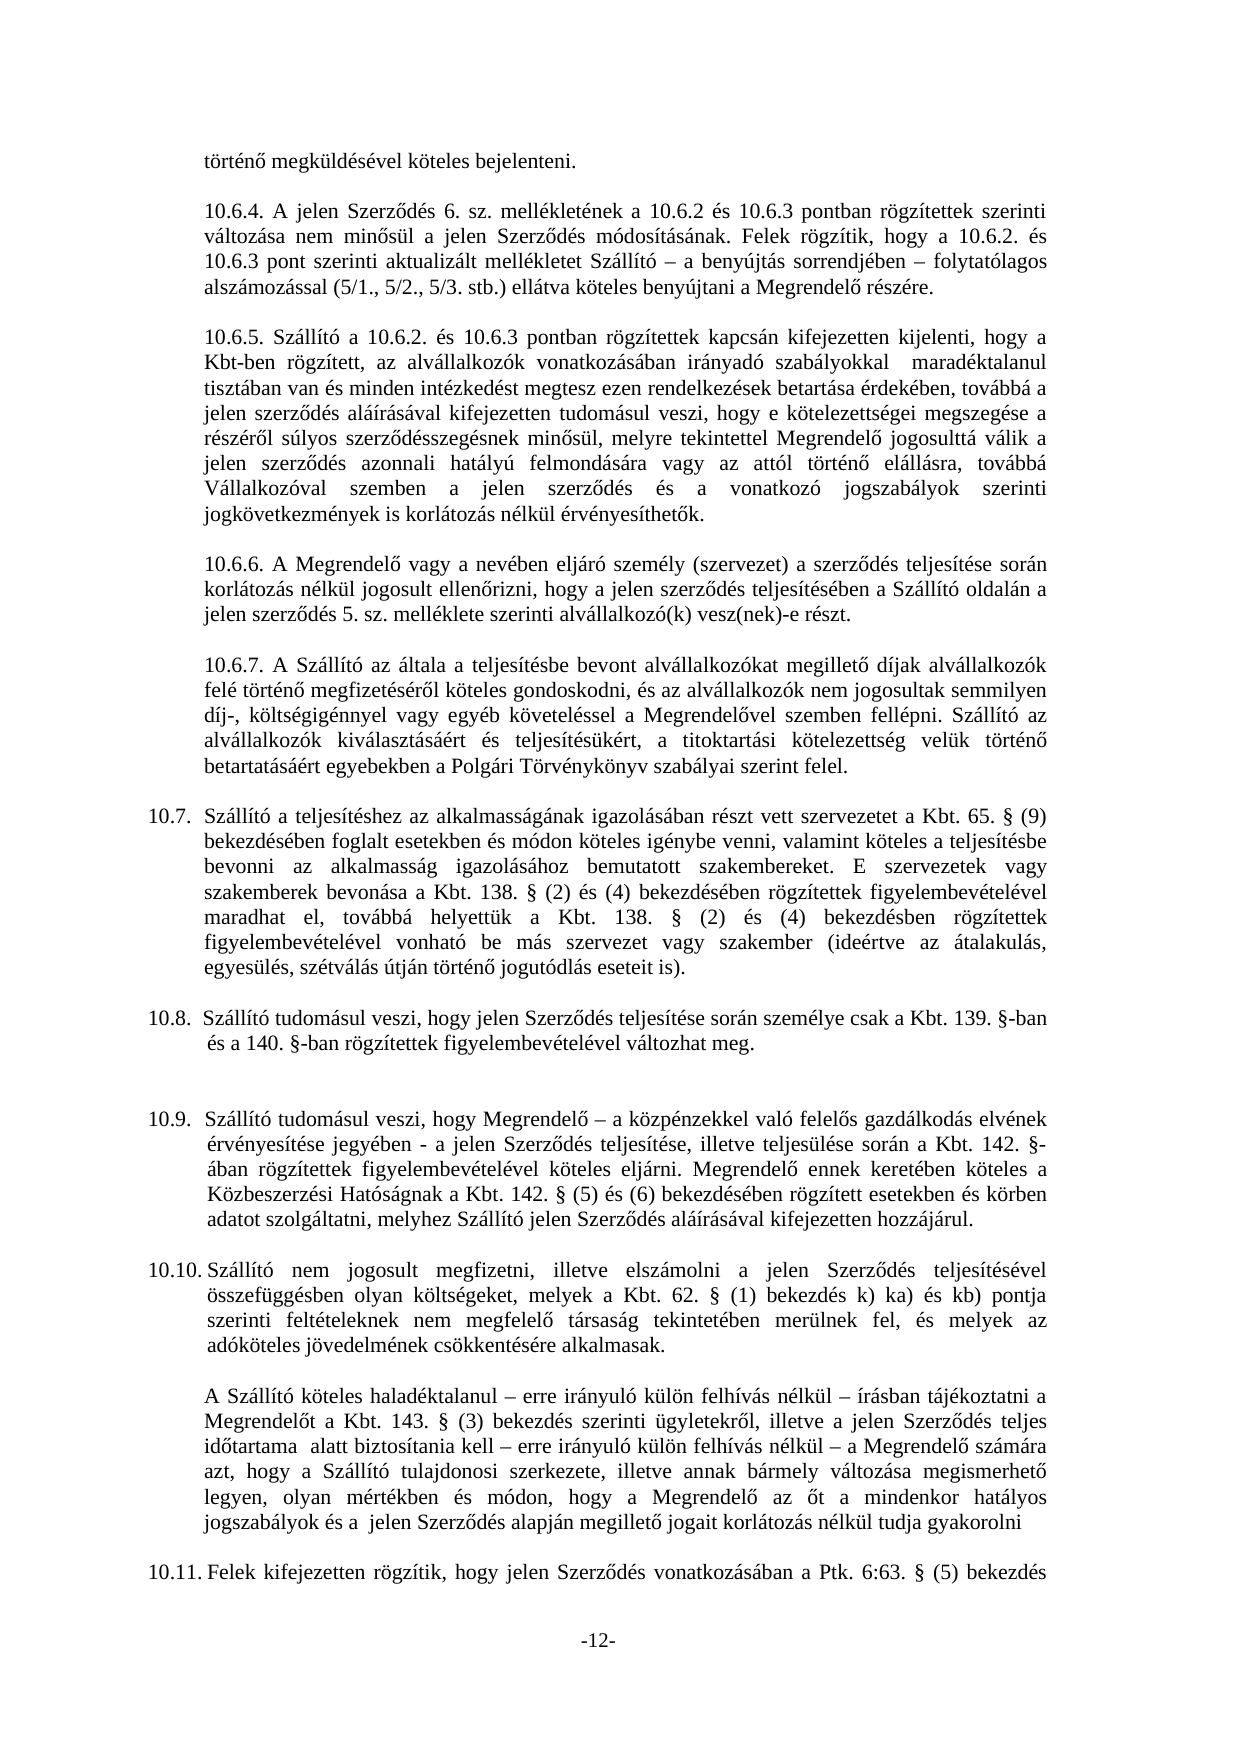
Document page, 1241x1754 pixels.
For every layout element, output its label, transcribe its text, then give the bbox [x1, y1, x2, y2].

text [204, 148, 1048, 173]
text 10.6.7. A Szállító az általa a teljesítésbe bevont alvállalkozókat megillető díjak alvállalkozók felé történő megfizetéséről köteles gondoskodni, és az alvállalkozók nem jogosultak semmilyen díj-, költségigénnyel vagy egyéb követeléssel a Megrendelővel szemben fellépni. Szállító az alvállalkozók kiválasztásáért és teljesítésükért, a titoktartási kötelezettség velük történő betartatásáért egyebekben a Polgári Törvénykönyv szabályai szerint felel. [204, 652, 1048, 778]
text 10.10. Szállító nem jogosult megfizetni, illetve elszámolni a jelen Szerződés teljesítésével összefüggésben olyan költségeket, melyek a Kbt. 62. § (1) bekezdés k) ka) és kb) pontja szerinti feltételeknek nem megfelelő társaság tekintetében merülnek fel, és melyek az adóköteles jövedelmének csökkentésére alkalmasak. [148, 1257, 1048, 1358]
text 10.6.4. A jelen Szerződés 6. sz. mellékletének a 10.6.2 és 10.6.3 pontban rögzítettek szerinti változása nem minősül a jelen Szerződés módosításának. Felek rögzítik, hogy a 10.6.2. és 10.6.3 pont szerinti aktualizált mellékletet Szállító – a benyújtás sorrendjében – folytatólagos alszámozással (5/1., 5/2., 5/3. stb.) ellátva köteles benyújtani a Megrendelő részére. [204, 198, 1048, 299]
text 10.7. Szállító a teljesítéshez az alkalmasságának igazolásában részt vett szervezetet a Kbt. 65. § (9) bekezdésében foglalt esetekben és módon köteles igénybe venni, valamint köteles a teljesítésbe bevonni az alkalmasság igazolásához bemutatott szakembereket. E szervezetek vagy szakemberek bevonása a Kbt. 138. § (2) és (4) bekezdésében rögzítettek figyelembevételével maradhat el, továbbá helyettük a Kbt. 138. § (2) és (4) bekezdésben rögzítettek figyelembevételével vonható be más szervezet vagy szakember (ideértve az átalakulás, egyesülés, szétválás útján történő jogutódlás eseteit is). [148, 803, 1048, 979]
text 10.6.6. A Megrendelő vagy a nevében eljáró személy (szervezet) a szerződés teljesítése során korlátozás nélkül jogosult ellenőrizni, hogy a jelen szerződés teljesítésében a Szállító oldalán a jelen szerződés 5. sz. melléklete szerinti alvállalkozó(k) vesz(nek)-e részt. [204, 551, 1048, 627]
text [148, 1559, 1048, 1584]
text 10.8. Szállító tudomásul veszi, hogy jelen Szerződés teljesítése során személye csak a Kbt. 139. §-ban és a 140. §-ban rögzítettek figyelembevételével változhat meg. [148, 1005, 1048, 1055]
text A Szállító köteles haladéktalanul – erre irányuló külön felhívás nélkül – írásban tájékoztatni a Megrendelőt a Kbt. 143. § (3) bekezdés szerinti ügyletekről, illetve a jelen Szerződés teljes időtartama alatt biztosítania kell – erre irányuló külön felhívás nélkül – a Megrendelő számára azt, hogy a Szállító tulajdonosi szerkezete, illetve annak bármely változása megismerhető legyen, olyan mértékben és módon, hogy a Megrendelő az őt a mindenkor hatályos jogszabályok és a jelen Szerződés alapján megillető jogait korlátozás nélkül tudja gyakorolni [204, 1383, 1048, 1534]
text 10.9. Szállító tudomásul veszi, hogy Megrendelő – a közpénzekkel való felelős gazdálkodás elvének érvényesítése jegyében - a jelen Szerződés teljesítése, illetve teljesülése során a Kbt. 142. §-ában rögzítettek figyelembevételével köteles eljárni. Megrendelő ennek keretében köteles a Közbeszerzési Hatóságnak a Kbt. 142. § (5) és (6) bekezdésében rögzített esetekben és körben adatot szolgáltatni, melyhez Szállító jelen Szerződés aláírásával kifejezetten hozzájárul. [148, 1106, 1048, 1232]
text 10.6.5. Szállító a 10.6.2. és 10.6.3 pontban rögzítettek kapcsán kifejezetten kijelenti, hogy a Kbt-ben rögzített, az alvállalkozók vonatkozásában irányadó szabályokkal maradéktalanul tisztában van és minden intézkedést megtesz ezen rendelkezések betartása érdekében, továbbá a jelen szerződés aláírásával kifejezetten tudomásul veszi, hogy e kötelezettségei megszegése a részéről súlyos szerződésszegésnek minősül, melyre tekintettel Megrendelő jogosulttá válik a jelen szerződés azonnali hatályú felmondására vagy az attól történő elállásra, továbbá Vállalkozóval szemben a jelen szerződés és a vonatkozó jogszabályok szerinti jogkövetkezmények is korlátozás nélkül érvényesíthetők. [204, 324, 1048, 526]
